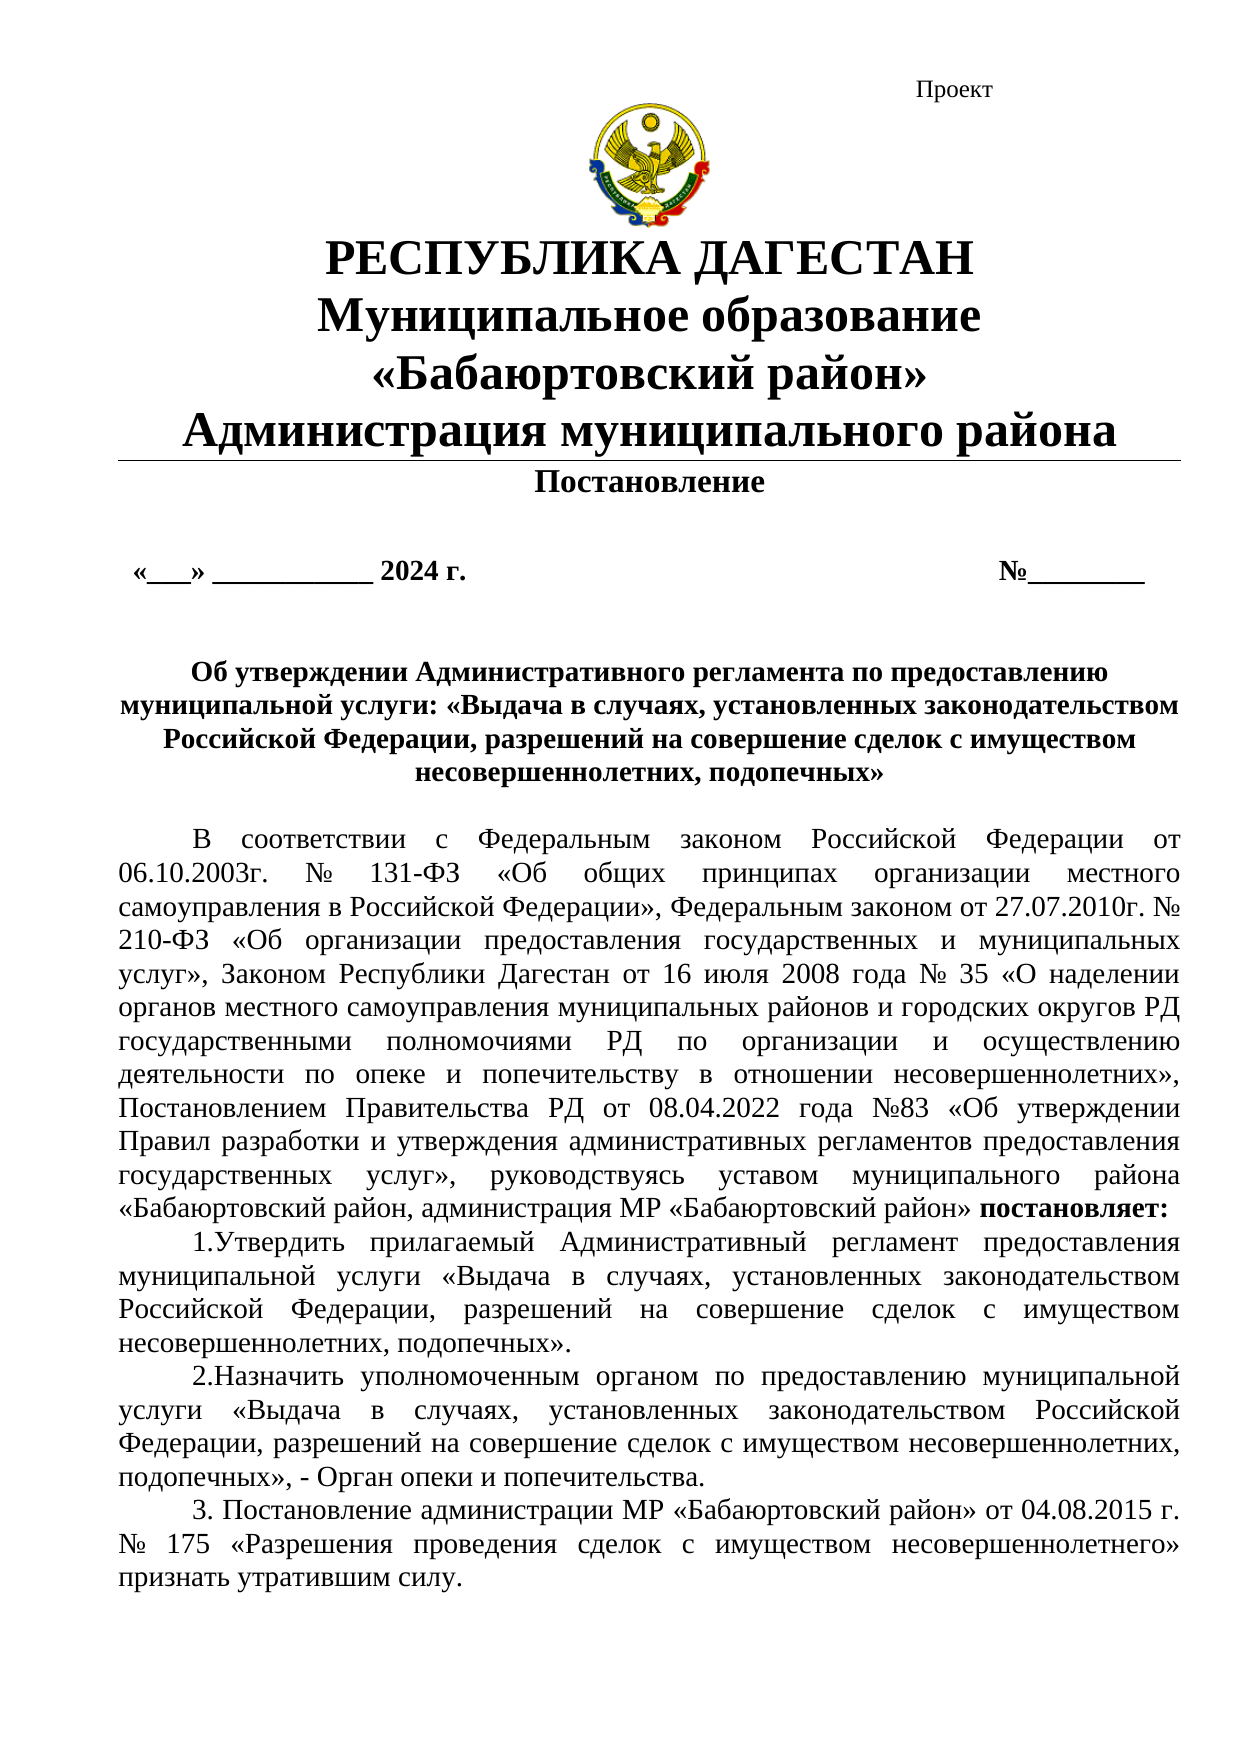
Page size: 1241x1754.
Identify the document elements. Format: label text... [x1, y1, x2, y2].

picture [587, 102, 713, 228]
text 3. Постановление администрации МР «Бабаюртовский район» от 04.08.2015 г. № 175 «Разрешения проведения сделок с имуществом несовершеннолетнего» признать утратившим силу. [118, 1492, 1181, 1593]
text 1.Утвердить прилагаемый Административный регламент предоставления муниципальной услуги «Выдача в случаях, установленных законодательством Российской Федерации, разрешений на совершение сделок с имуществом несовершеннолетних, подопечных». [118, 1224, 1181, 1358]
text Об утверждении Административного регламента по предоставлению муниципальной услуги: «Выдача в случаях, установленных законодательством Российской Федерации, разрешений на совершение сделок с имуществом несовершеннолетних, подопечных» [118, 654, 1181, 788]
text Администрация муниципального района [118, 400, 1181, 460]
text «___» ___________ 2024 г. №________ [59, 553, 1181, 587]
text 2.Назначить уполномоченным органом по предоставлению муниципальной услуги «Выдача в случаях, установленных законодательством Российской Федерации, разрешений на совершение сделок с имуществом несовершеннолетних, подопечных», - Орган опеки и попечительства. [118, 1358, 1181, 1492]
text В соответствии с Федеральным законом Российской Федерации от 06.10.2003г. № 131-ФЗ «Об общих принципах организации местного самоуправления в Российской Федерации», Федеральным законом от 27.07.2010г. № 210-ФЗ «Об организации предоставления государственных и муниципальных услуг», Законом Республики Дагестан от 16 июля 2008 года № 35 «О наделении органов местного самоуправления муниципальных районов и городских округов РД государственными полномочиями РД по организации и осуществлению деятельности по опеке и попечительству в отношении несовершеннолетних», Постановлением Правительства РД от 08.04.2022 года №83 «Об утверждении Правил разработки и утверждения административных регламентов предоставления государственных услуг», руководствуясь уставом муниципального района «Бабаюртовский район, администрация МР «Бабаюртовский район» постановляет: [118, 822, 1181, 1224]
text РЕСПУБЛИКА ДАГЕСТАН [118, 228, 1181, 285]
text Муниципальное образование [118, 285, 1181, 343]
text Постановление [118, 461, 1181, 499]
text «Бабаюртовский район» [118, 343, 1181, 400]
